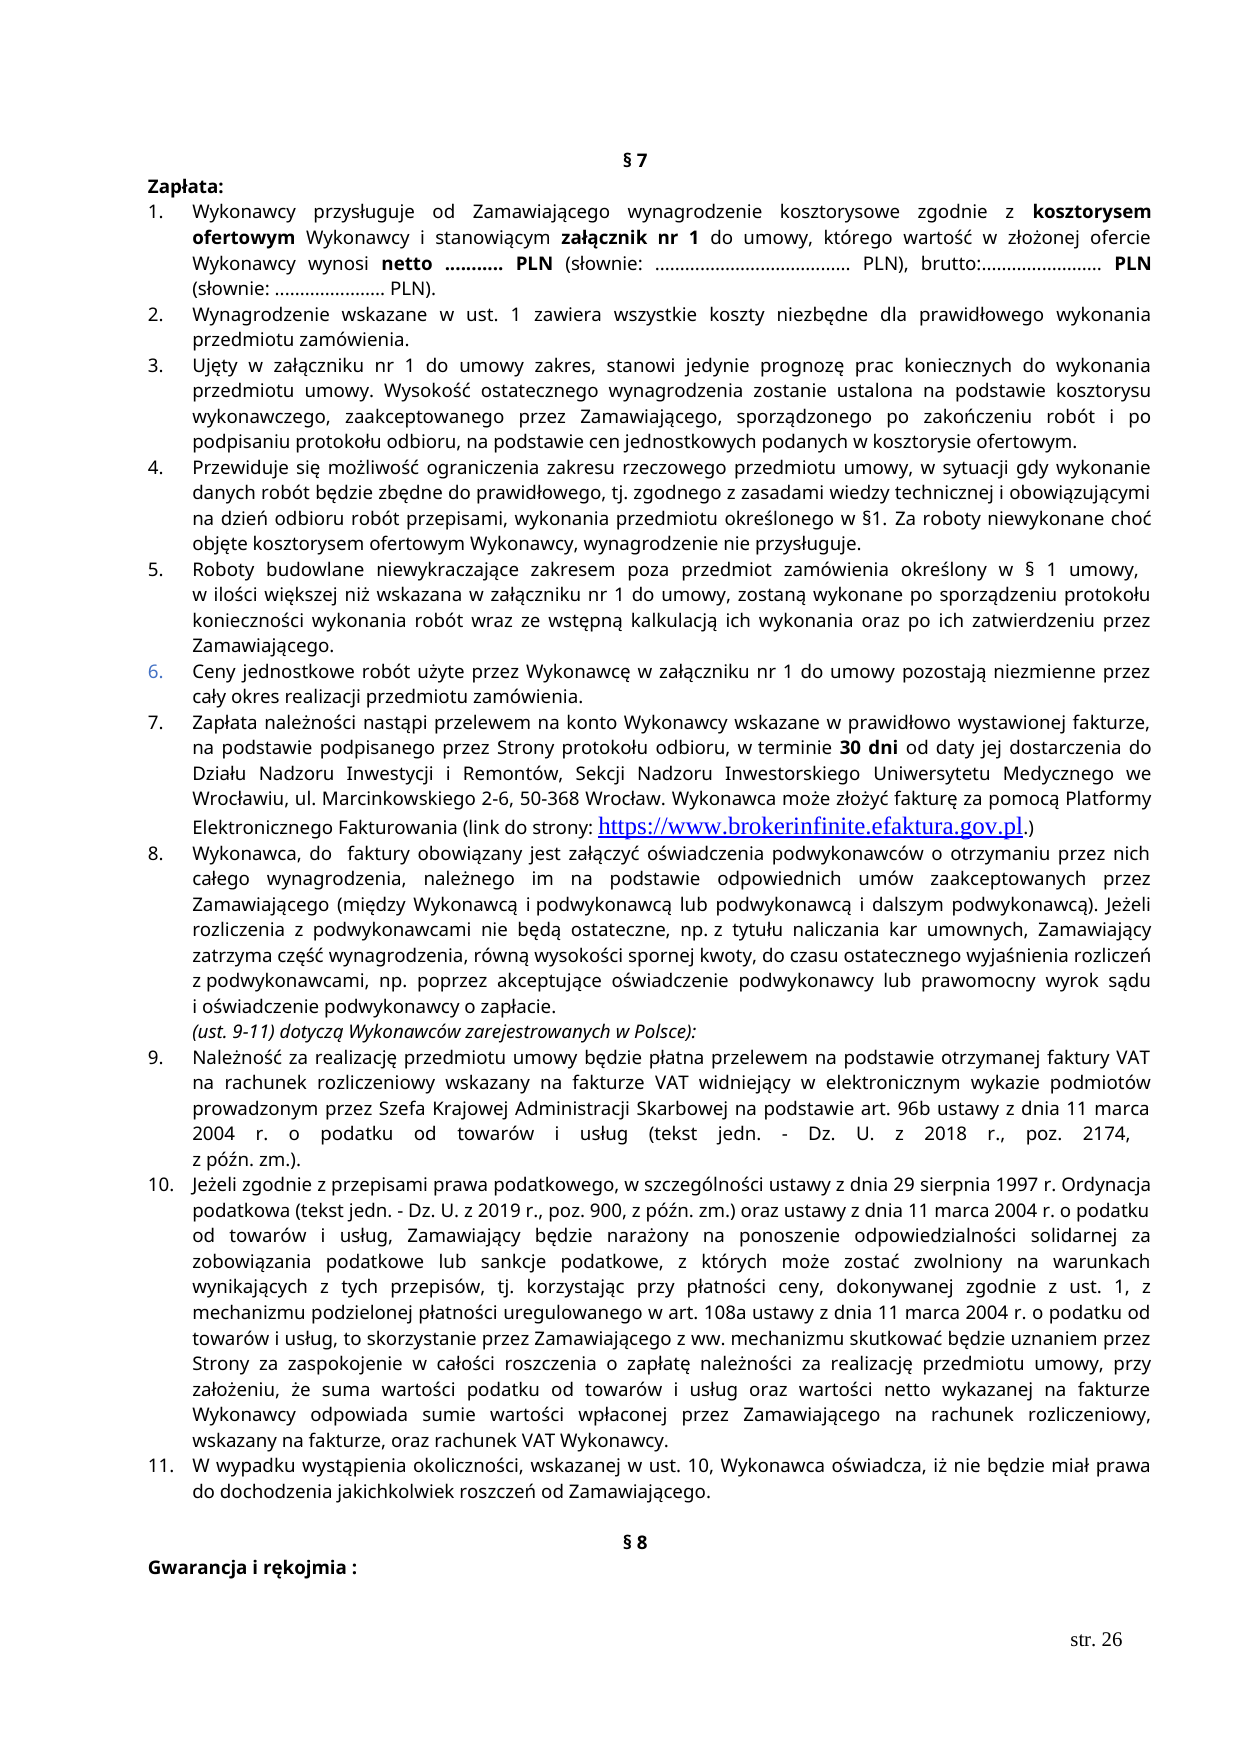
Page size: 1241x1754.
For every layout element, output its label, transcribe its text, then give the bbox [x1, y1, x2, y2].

text (ust. 9-11) dotyczą Wykonawców zarejestrowanych w Polsce): [192, 1019, 1152, 1044]
list Należność za realizację przedmiotu umowy będzie płatna przelewem na podstawie otrzymanej faktury VAT na rachunek rozliczeniowy wskazany na fakturze VAT widniejący w elektronicznym wykazie podmiotów prowadzonym przez Szefa Krajowej Administracji Skarbowej na podstawie art. 96b ustawy z dnia 11 marca 2004 r. o podatku od towarów i usług (tekst jedn. - Dz. U. z 2018 r., poz. 2174, z późn. zm.). [148, 1044, 1152, 1172]
text Zapłata: [148, 173, 1122, 199]
list W wypadku wystąpienia okoliczności, wskazanej w ust. 10, Wykonawca oświadcza, iż nie będzie miał prawa do dochodzenia jakichkolwiek roszczeń od Zamawiającego. [148, 1452, 1152, 1503]
text § 8 [148, 1529, 1122, 1554]
text Gwarancja i rękojmia : [148, 1554, 1122, 1580]
list Zapłata należności nastąpi przelewem na konto Wykonawcy wskazane w prawidłowo wystawionej fakturze, na podstawie podpisanego przez Strony protokołu odbioru, w terminie 30 dni od daty jej dostarczenia do Działu Nadzoru Inwestycji i Remontów, Sekcji Nadzoru Inwestorskiego Uniwersytetu Medycznego we Wrocławiu, ul. Marcinkowskiego 2-6, 50-368 Wrocław. Wykonawca może złożyć fakturę za pomocą Platformy Elektronicznego Fakturowania (link do strony: https://www.brokerinfinite.efaktura.gov.pl.) [148, 709, 1152, 840]
list § 7 [148, 148, 1122, 173]
list Ceny jednostkowe robót użyte przez Wykonawcę w załączniku nr 1 do umowy pozostają niezmienne przez cały okres realizacji przedmiotu zamówienia. [148, 658, 1152, 709]
list Przewiduje się możliwość ograniczenia zakresu rzeczowego przedmiotu umowy, w sytuacji gdy wykonanie danych robót będzie zbędne do prawidłowego, tj. zgodnego z zasadami wiedzy technicznej i obowiązującymi na dzień odbioru robót przepisami, wykonania przedmiotu określonego w §1. Za roboty niewykonane choć objęte kosztorysem ofertowym Wykonawcy, wynagrodzenie nie przysługuje. [148, 454, 1152, 556]
list Ujęty w załączniku nr 1 do umowy zakres, stanowi jedynie prognozę prac koniecznych do wykonania przedmiotu umowy. Wysokość ostatecznego wynagrodzenia zostanie ustalona na podstawie kosztorysu wykonawczego, zaakceptowanego przez Zamawiającego, sporządzonego po zakończeniu robót i po podpisaniu protokołu odbioru, na podstawie cen jednostkowych podanych w kosztorysie ofertowym. [148, 352, 1152, 454]
list Jeżeli zgodnie z przepisami prawa podatkowego, w szczególności ustawy z dnia 29 sierpnia 1997 r. Ordynacja podatkowa (tekst jedn. - Dz. U. z 2019 r., poz. 900, z późn. zm.) oraz ustawy z dnia 11 marca 2004 r. o podatku od towarów i usług, Zamawiający będzie narażony na ponoszenie odpowiedzialności solidarnej za zobowiązania podatkowe lub sankcje podatkowe, z których może zostać zwolniony na warunkach wynikających z tych przepisów, tj. korzystając przy płatności ceny, dokonywanej zgodnie z ust. 1, z mechanizmu podzielonej płatności uregulowanego w art. 108a ustawy z dnia 11 marca 2004 r. o podatku od towarów i usług, to skorzystanie przez Zamawiającego z ww. mechanizmu skutkować będzie uznaniem przez Strony za zaspokojenie w całości roszczenia o zapłatę należności za realizację przedmiotu umowy, przy założeniu, że suma wartości podatku od towarów i usług oraz wartości netto wykazanej na fakturze Wykonawcy odpowiada sumie wartości wpłaconej przez Zamawiającego na rachunek rozliczeniowy, wskazany na fakturze, oraz rachunek VAT Wykonawcy. [148, 1172, 1152, 1452]
list Roboty budowlane niewykraczające zakresem poza przedmiot zamówienia określony w § 1 umowy, w ilości większej niż wskazana w załączniku nr 1 do umowy, zostaną wykonane po sporządzeniu protokołu konieczności wykonania robót wraz ze wstępną kalkulacją ich wykonania oraz po ich zatwierdzeniu przez Zamawiającego. [148, 556, 1152, 658]
list Wykonawca, do faktury obowiązany jest załączyć oświadczenia podwykonawców o otrzymaniu przez nich całego wynagrodzenia, należnego im na podstawie odpowiednich umów zaakceptowanych przez Zamawiającego (między Wykonawcą i podwykonawcą lub podwykonawcą i dalszym podwykonawcą). Jeżeli rozliczenia z podwykonawcami nie będą ostateczne, np. z tytułu naliczania kar umownych, Zamawiający zatrzyma część wynagrodzenia, równą wysokości spornej kwoty, do czasu ostatecznego wyjaśnienia rozliczeń z podwykonawcami, np. poprzez akceptujące oświadczenie podwykonawcy lub prawomocny wyrok sądu i oświadczenie podwykonawcy o zapłacie. [148, 840, 1152, 1019]
list Wynagrodzenie wskazane w ust. 1 zawiera wszystkie koszty niezbędne dla prawidłowego wykonania przedmiotu zamówienia. [148, 301, 1152, 352]
list Wykonawcy przysługuje od Zamawiającego wynagrodzenie kosztorysowe zgodnie z kosztorysem ofertowym Wykonawcy i stanowiącym załącznik nr 1 do umowy, którego wartość w złożonej ofercie Wykonawcy wynosi netto ........... PLN (słownie: ....................................... PLN), brutto:........................ PLN (słownie: ...................... PLN). [148, 199, 1152, 301]
